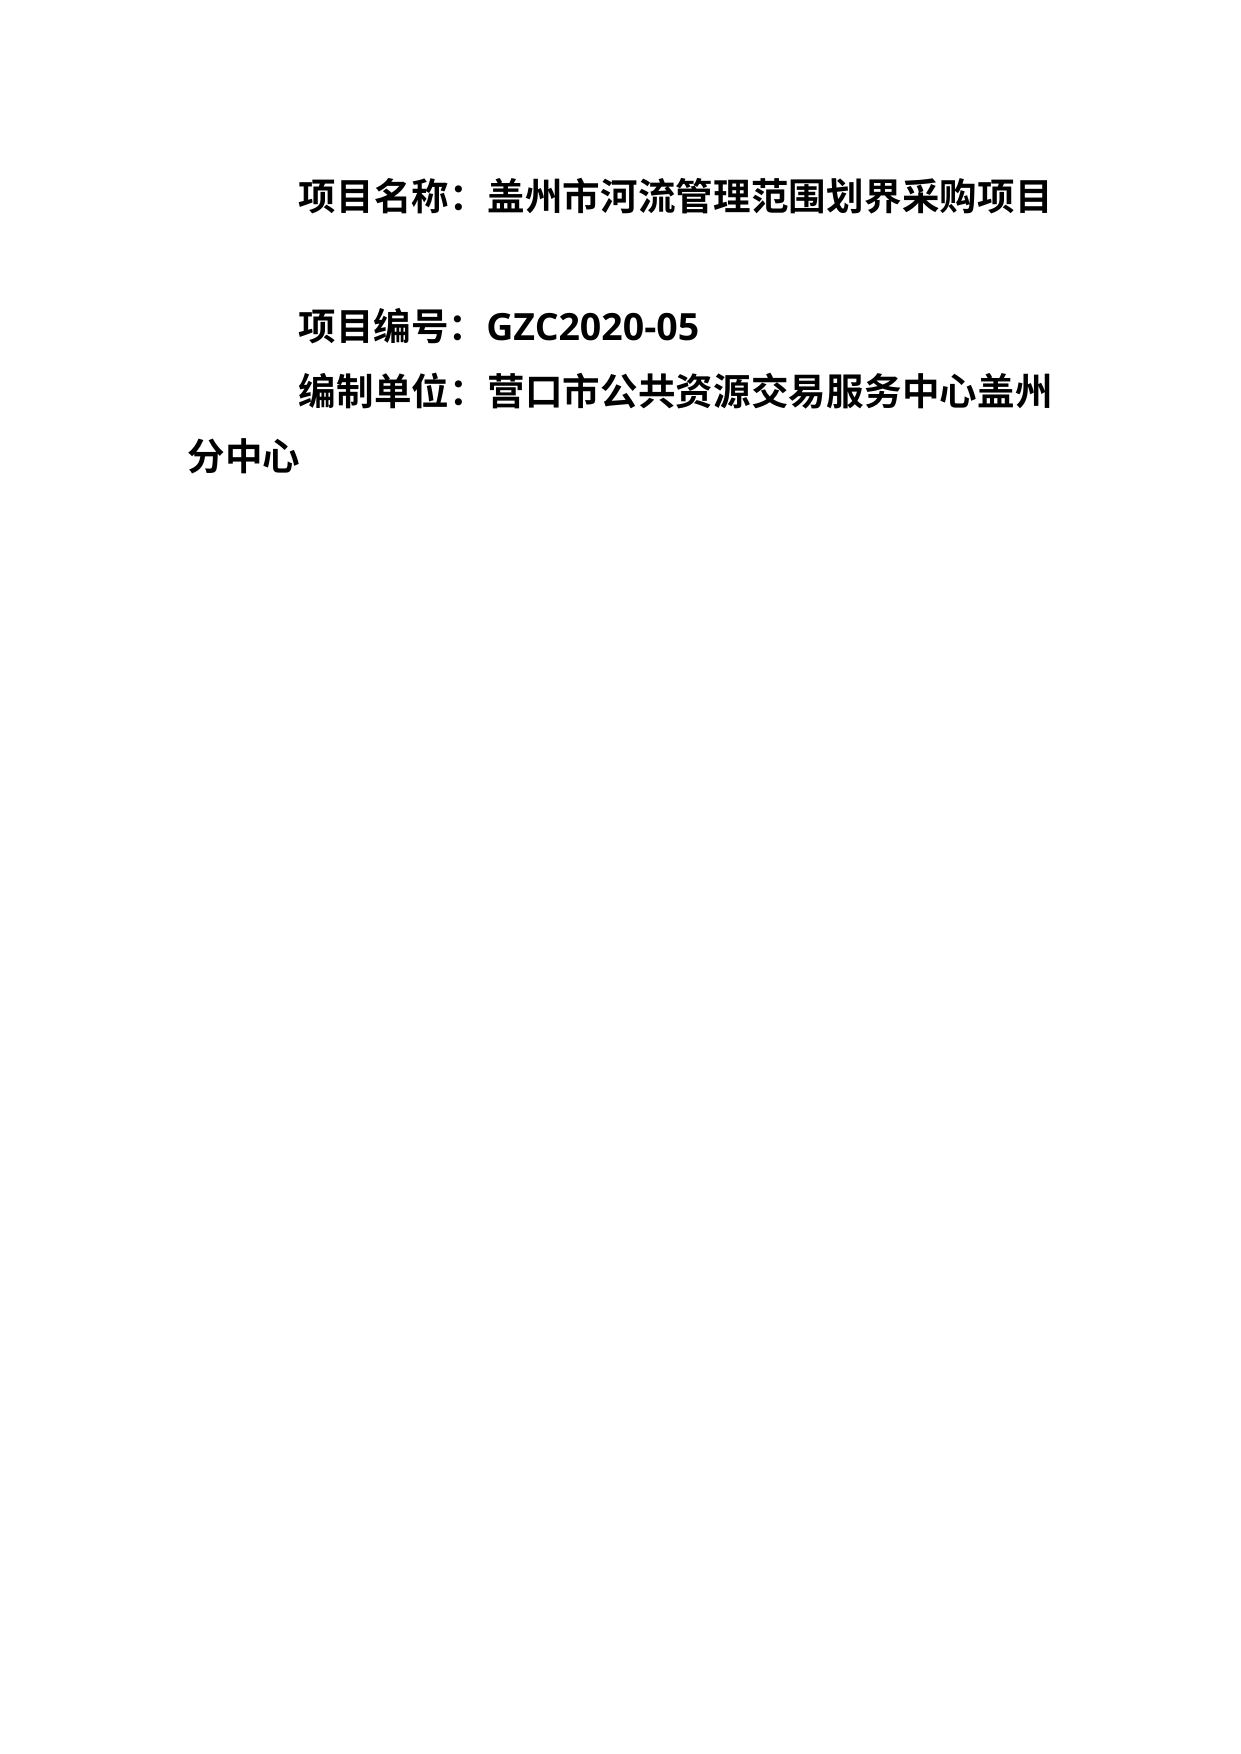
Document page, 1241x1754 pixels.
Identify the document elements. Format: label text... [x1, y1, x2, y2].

text 编制单位： [187, 357, 1053, 487]
text 项目编号： [187, 292, 1053, 357]
text 项目名称： [187, 162, 1053, 292]
